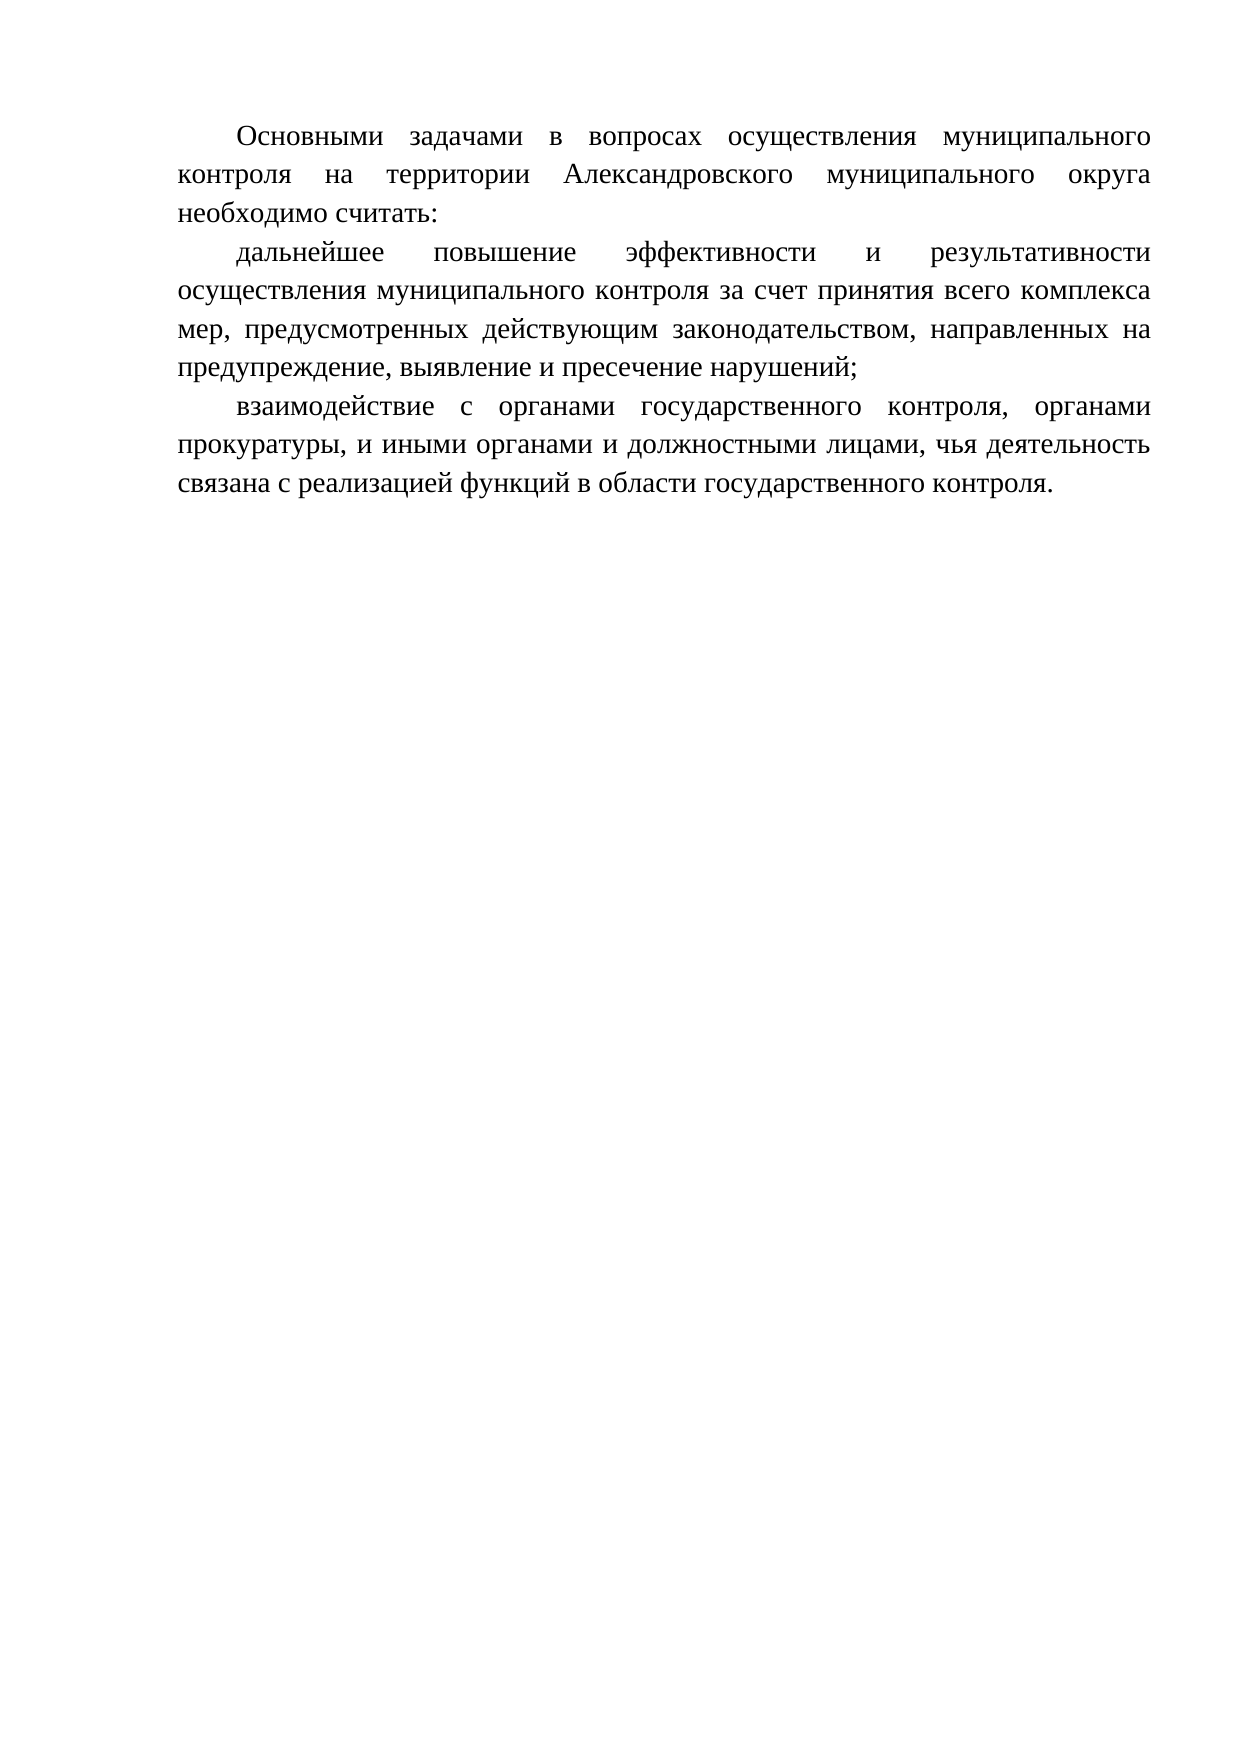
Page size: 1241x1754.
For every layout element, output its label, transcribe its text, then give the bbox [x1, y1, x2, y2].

list дальнейшее повышение эффективности и результативности осуществления муниципального контроля за счет принятия всего комплекса мер, предусмотренных действующим законодательством, направленных на предупреждение, выявление и пресечение нарушений; [177, 234, 1152, 383]
list Основными задачами в вопросах осуществления муниципального контроля на территории Александровского муниципального округа необходимо считать: [177, 118, 1152, 229]
list взаимодействие с органами государственного контроля, органами прокуратуры, и иными органами и должностными лицами, чья деятельность связана с реализацией функций в области государственного контроля. [177, 388, 1152, 498]
